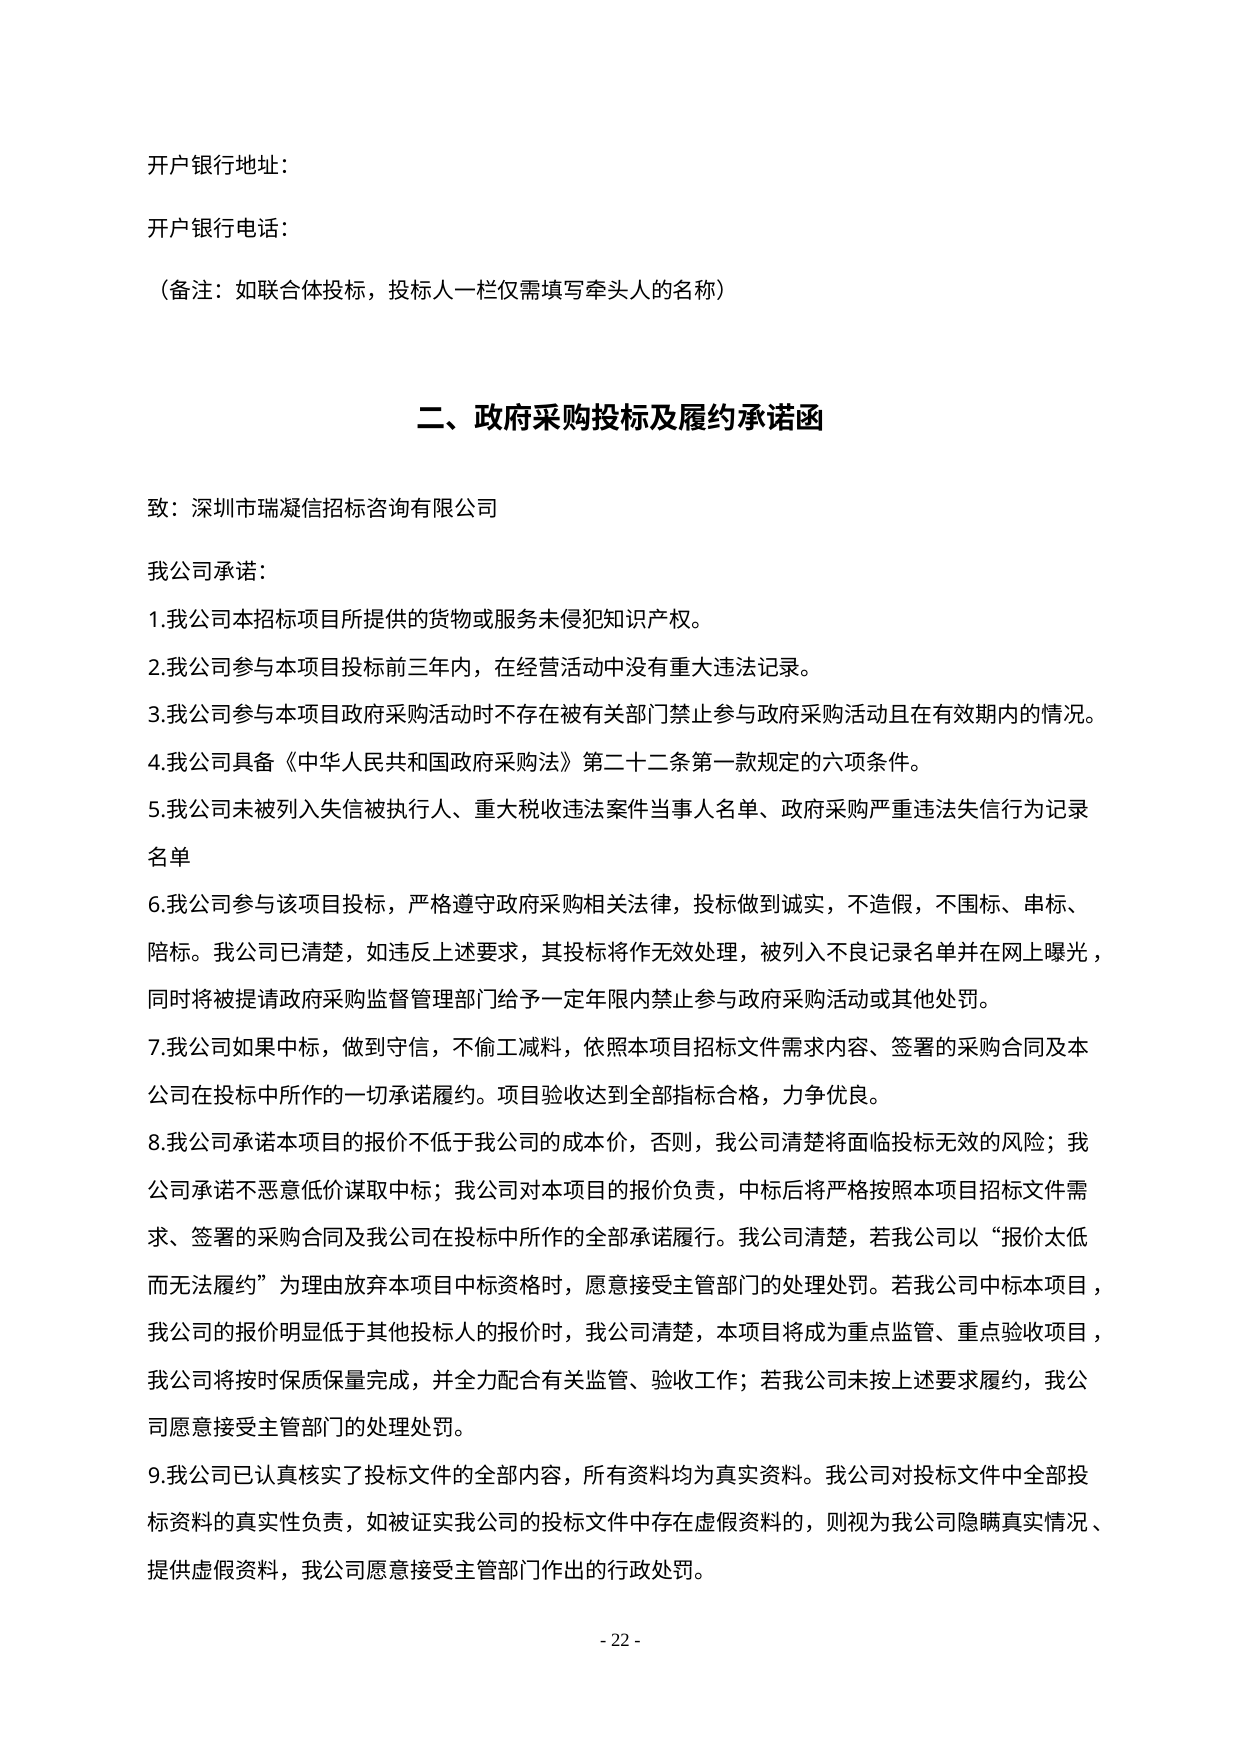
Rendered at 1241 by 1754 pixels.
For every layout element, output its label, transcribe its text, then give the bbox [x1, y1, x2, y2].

text 开户银行地址： [148, 148, 1092, 179]
text （备注：如联合体投标，投标人一栏仅需填写牵头人的名称） [148, 273, 1092, 304]
text 8.我公司承诺本项目的报价不低于我公司的成本价，否则，我公司清楚将面临投标无效的风险；我公司承诺不恶意低价谋取中标；我公司对本项目的报价负责，中标后将严格按照本项目招标文件需求、签署的采购合同及我公司在投标中所作的全部承诺履行。我公司清楚，若我公司以“报价太低而无法履约”为理由放弃本项目中标资格时，愿意接受主管部门的处理处罚。若我公司中标本项目，我公司的报价明显低于其他投标人的报价时，我公司清楚，本项目将成为重点监管、重点验收项目，我公司将按时保质保量完成，并全力配合有关监管、验收工作；若我公司未按上述要求履约，我公司愿意接受主管部门的处理处罚。 [148, 1125, 1092, 1442]
subtitle 二、政府采购投标及履约承诺函 [148, 395, 1092, 437]
text 开户银行电话： [148, 211, 1092, 243]
text 我公司承诺： [148, 554, 1092, 586]
text 5.我公司未被列入失信被执行人、重大税收违法案件当事人名单、政府采购严重违法失信行为记录名单 [148, 792, 1092, 872]
text 6.我公司参与该项目投标，严格遵守政府采购相关法律，投标做到诚实，不造假，不围标、串标、陪标。我公司已清楚，如违反上述要求，其投标将作无效处理，被列入不良记录名单并在网上曝光，同时将被提请政府采购监督管理部门给予一定年限内禁止参与政府采购活动或其他处罚。 [148, 887, 1092, 1014]
text 7.我公司如果中标，做到守信，不偷工减料，依照本项目招标文件需求内容、签署的采购合同及本公司在投标中所作的一切承诺履约。项目验收达到全部指标合格，力争优良。 [148, 1030, 1092, 1109]
text 3.我公司参与本项目政府采购活动时不存在被有关部门禁止参与政府采购活动且在有效期内的情况。 [148, 697, 1092, 729]
text 4.我公司具备《中华人民共和国政府采购法》第二十二条第一款规定的六项条件。 [148, 745, 1092, 776]
text 1.我公司本招标项目所提供的货物或服务未侵犯知识产权。 [148, 602, 1092, 634]
text 2.我公司参与本项目投标前三年内，在经营活动中没有重大违法记录。 [148, 649, 1092, 681]
text 致：深圳市瑞凝信招标咨询有限公司 [148, 491, 1092, 523]
text 9.我公司已认真核实了投标文件的全部内容，所有资料均为真实资料。我公司对投标文件中全部投标资料的真实性负责，如被证实我公司的投标文件中存在虚假资料的，则视为我公司隐瞒真实情况、提供虚假资料，我公司愿意接受主管部门作出的行政处罚。 [148, 1458, 1092, 1584]
